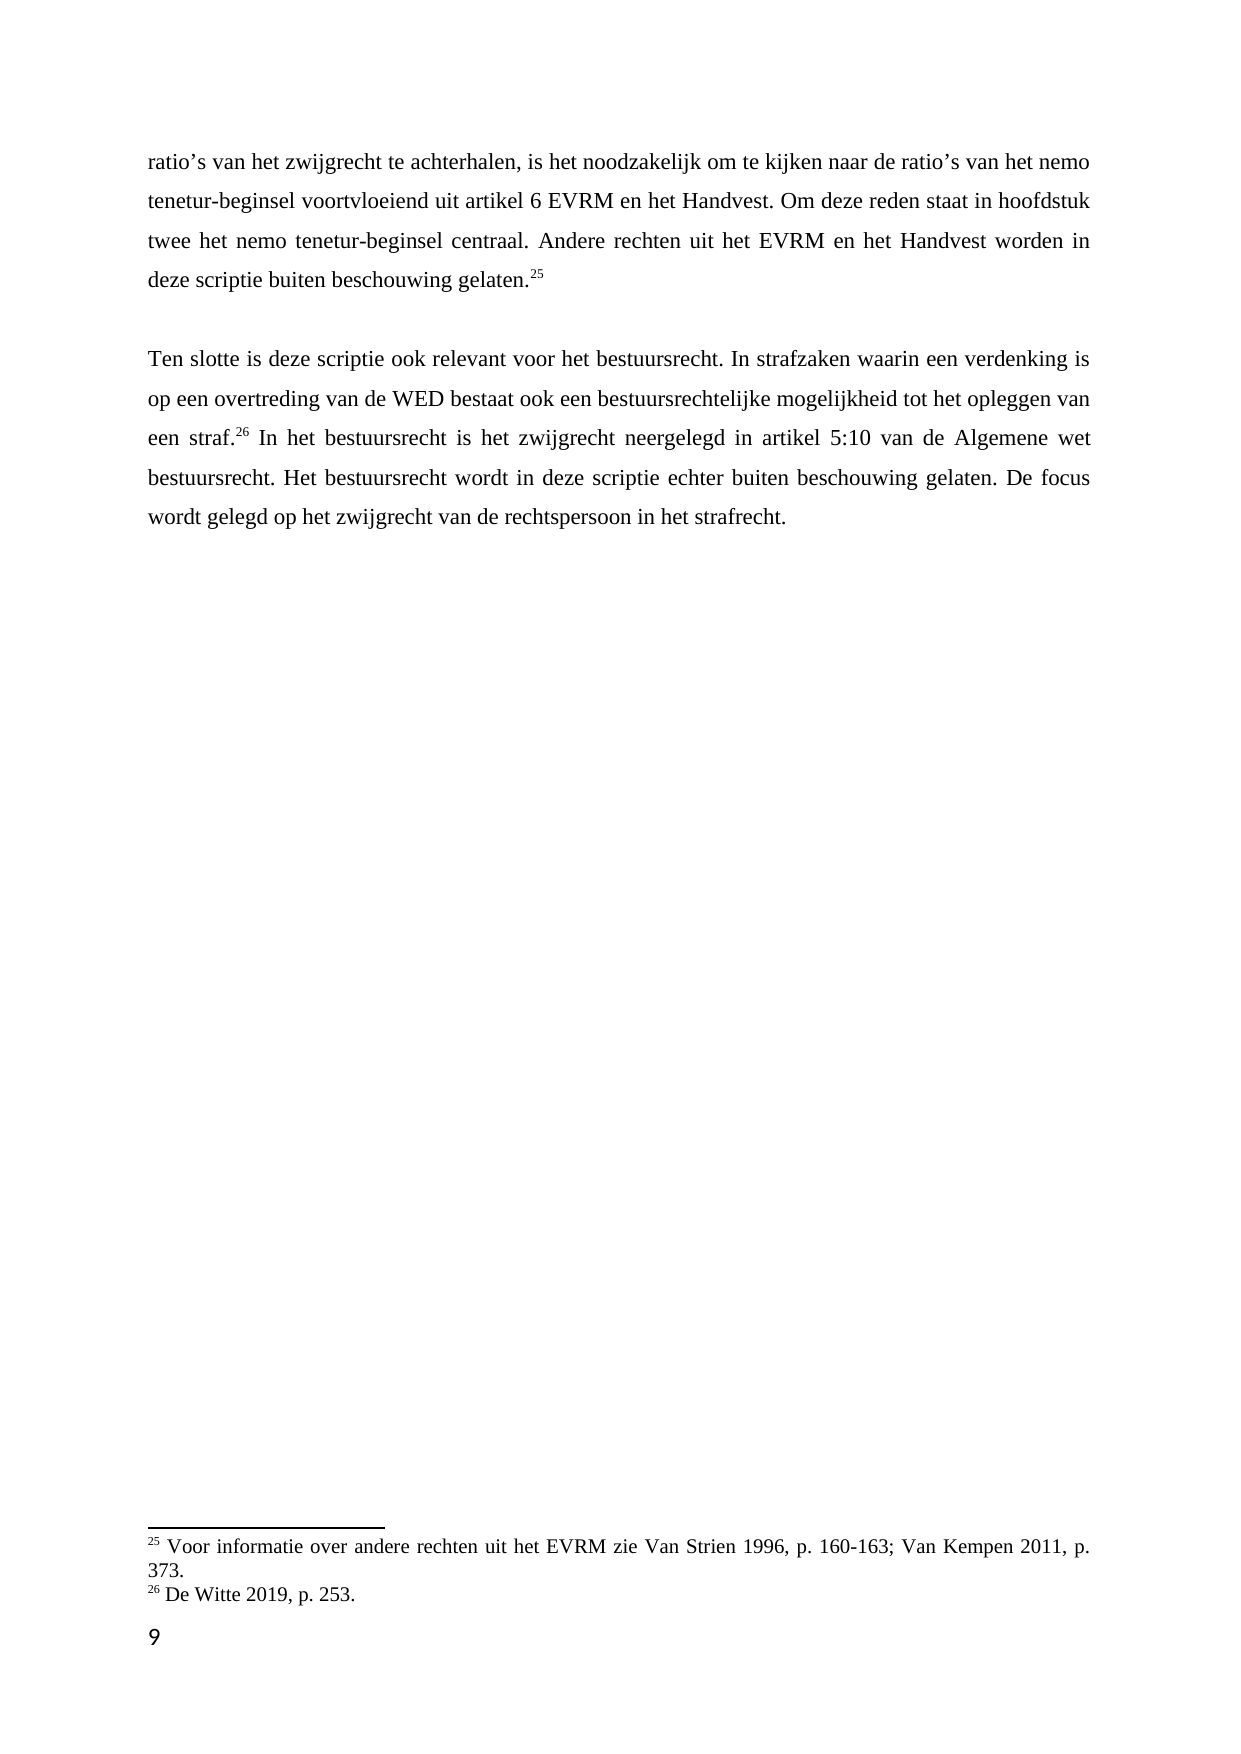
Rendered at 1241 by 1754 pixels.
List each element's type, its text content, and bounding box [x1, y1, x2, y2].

text Ten slotte is deze scriptie ook relevant voor het bestuursrecht. In strafzaken waarin een verdenking is op een overtreding van de WED bestaat ook een bestuursrechtelijke mogelijkheid tot het opleggen van een straf. In het bestuursrecht is het zwijgrecht neergelegd in artikel 5:10 van de Algemene wet bestuursrecht. Het bestuursrecht wordt in deze scriptie echter buiten beschouwing gelaten. De focus wordt gelegd op het zwijgrecht van de rechtspersoon in het strafrecht. [148, 345, 1092, 529]
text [148, 148, 1092, 292]
